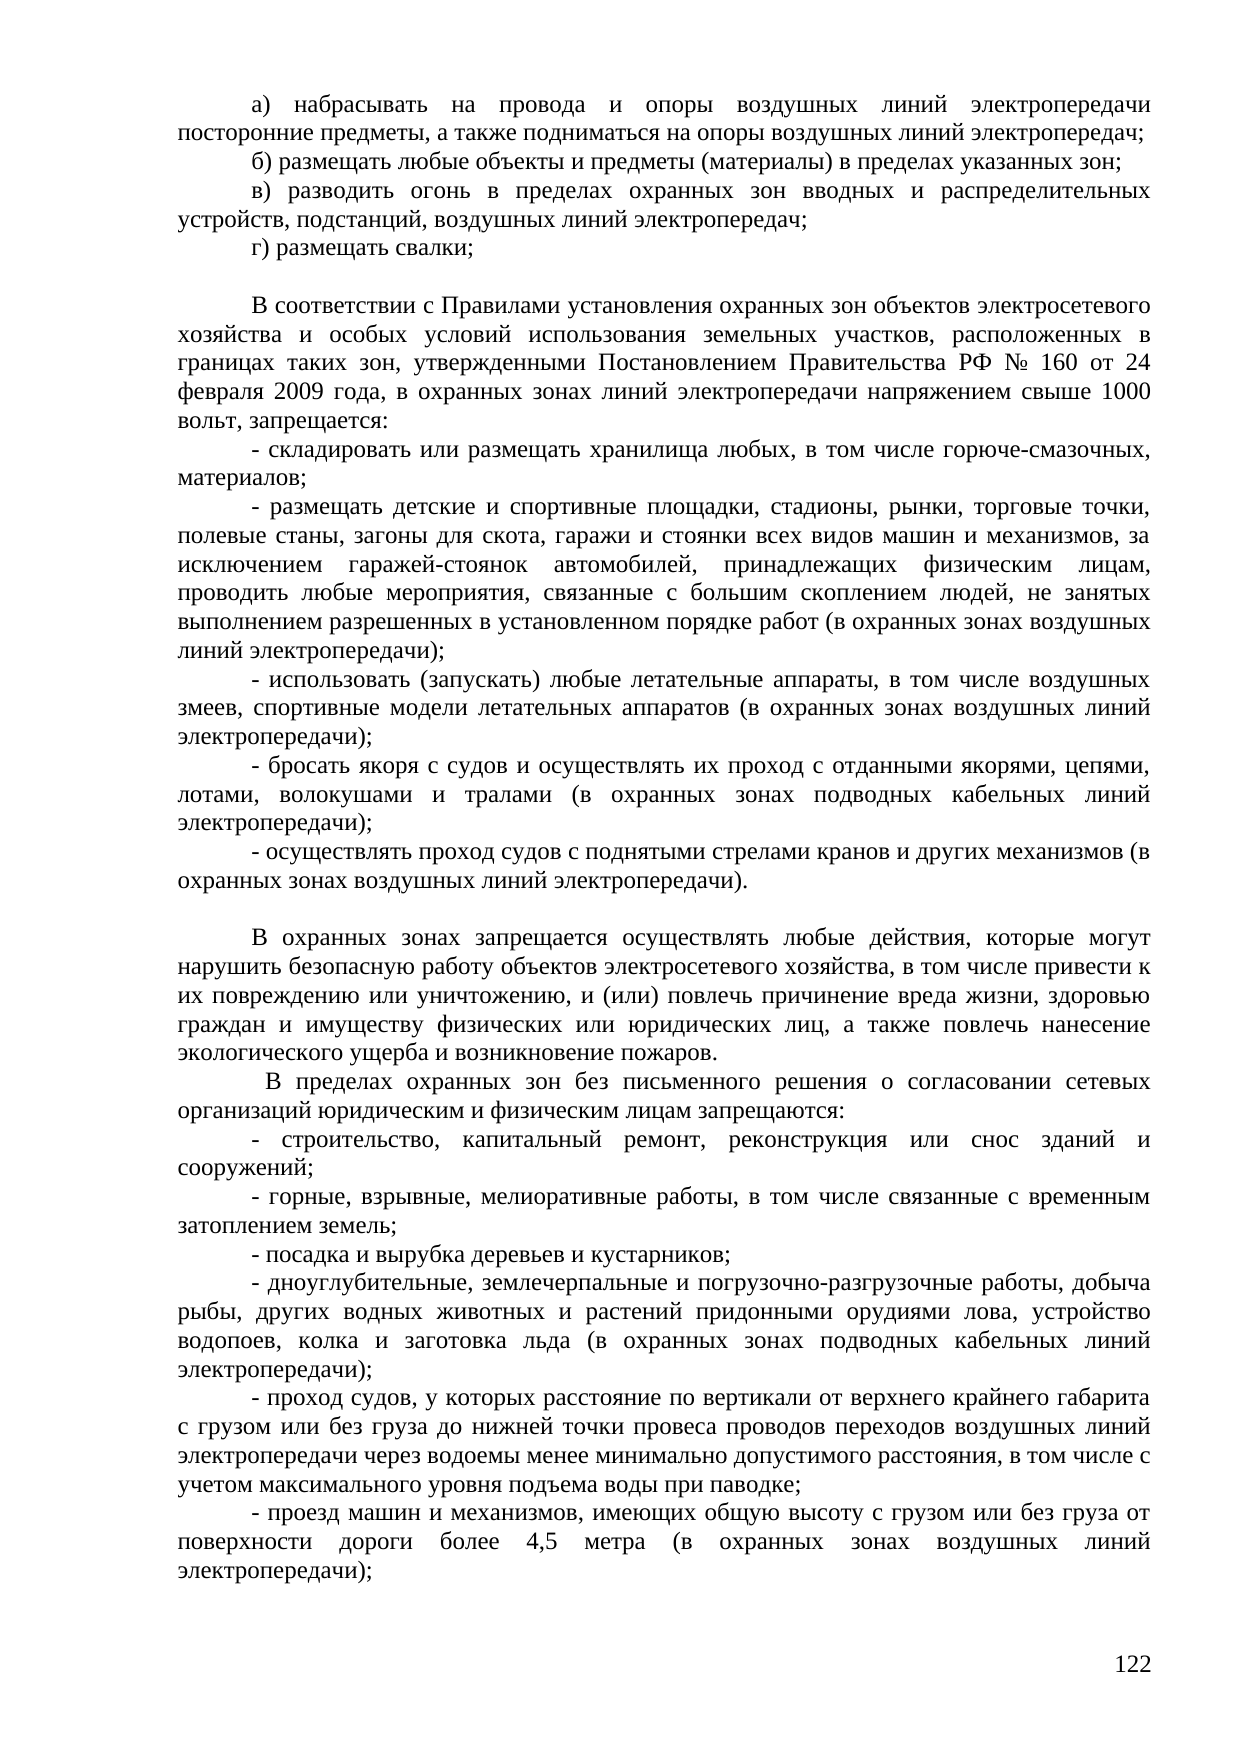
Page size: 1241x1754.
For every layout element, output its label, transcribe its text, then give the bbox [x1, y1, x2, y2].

text а) набрасывать на провода и опоры воздушных линий электропередачи посторонние предметы, а также подниматься на опоры воздушных линий электропередач; [177, 89, 1152, 146]
text - горные, взрывные, мелиоративные работы, в том числе связанные с временным затоплением земель; [177, 1181, 1152, 1239]
text - строительство, капитальный ремонт, реконструкция или снос зданий и сооружений; [177, 1124, 1152, 1181]
text - размещать детские и спортивные площадки, стадионы, рынки, торговые точки, полевые станы, загоны для скота, гаражи и стоянки всех видов машин и механизмов, за исключением гаражей-стоянок автомобилей, принадлежащих физическим лицам, проводить любые мероприятия, связанные с большим скоплением людей, не занятых выполнением разрешенных в установленном порядке работ (в охранных зонах воздушных линий электропередачи); [177, 491, 1152, 664]
text г) размещать свалки; [177, 232, 1152, 261]
text - бросать якоря с судов и осуществлять их проход с отданными якорями, цепями, лотами, волокушами и тралами (в охранных зонах подводных кабельных линий электропередачи); [177, 750, 1152, 836]
text б) размещать любые объекты и предметы (материалы) в пределах указанных зон; [177, 146, 1152, 175]
text - проход судов, у которых расстояние по вертикали от верхнего крайнего габарита с грузом или без груза до нижней точки провеса проводов переходов воздушных линий электропередачи через водоемы менее минимально допустимого расстояния, в том числе с учетом максимального уровня подъема воды при паводке; [177, 1382, 1152, 1497]
text - проезд машин и механизмов, имеющих общую высоту с грузом или без груза от поверхности дороги более 4,5 метра (в охранных зонах воздушных линий электропередачи); [177, 1497, 1152, 1584]
text В пределах охранных зон без письменного решения о согласовании сетевых организаций юридическим и физическим лицам запрещаются: [177, 1066, 1152, 1124]
text - складировать или размещать хранилища любых, в том числе горюче-смазочных, материалов; [177, 434, 1152, 491]
text в) разводить огонь в пределах охранных зон вводных и распределительных устройств, подстанций, воздушных линий электропередач; [177, 175, 1152, 232]
text - дноуглубительные, землечерпальные и погрузочно-разгрузочные работы, добыча рыбы, других водных животных и растений придонными орудиями лова, устройство водопоев, колка и заготовка льда (в охранных зонах подводных кабельных линий электропередачи); [177, 1267, 1152, 1382]
text - осуществлять проход судов с поднятыми стрелами кранов и других механизмов (в охранных зонах воздушных линий электропередачи). [177, 836, 1152, 894]
text - посадка и вырубка деревьев и кустарников; [177, 1239, 1152, 1267]
text В соответствии с Правилами установления охранных зон объектов электросетевого хозяйства и особых условий использования земельных участков, расположенных в границах таких зон, утвержденными Постановлением Правительства РФ № 160 от 24 февраля 2009 года, в охранных зонах линий электропередачи напряжением свыше 1000 вольт, запрещается: [177, 290, 1152, 434]
text - использовать (запускать) любые летательные аппараты, в том числе воздушных змеев, спортивные модели летательных аппаратов (в охранных зонах воздушных линий электропередачи); [177, 664, 1152, 750]
text В охранных зонах запрещается осуществлять любые действия, которые могут нарушить безопасную работу объектов электросетевого хозяйства, в том числе привести к их повреждению или уничтожению, и (или) повлечь причинение вреда жизни, здоровью граждан и имуществу физических или юридических лиц, а также повлечь нанесение экологического ущерба и возникновение пожаров. [177, 922, 1152, 1066]
